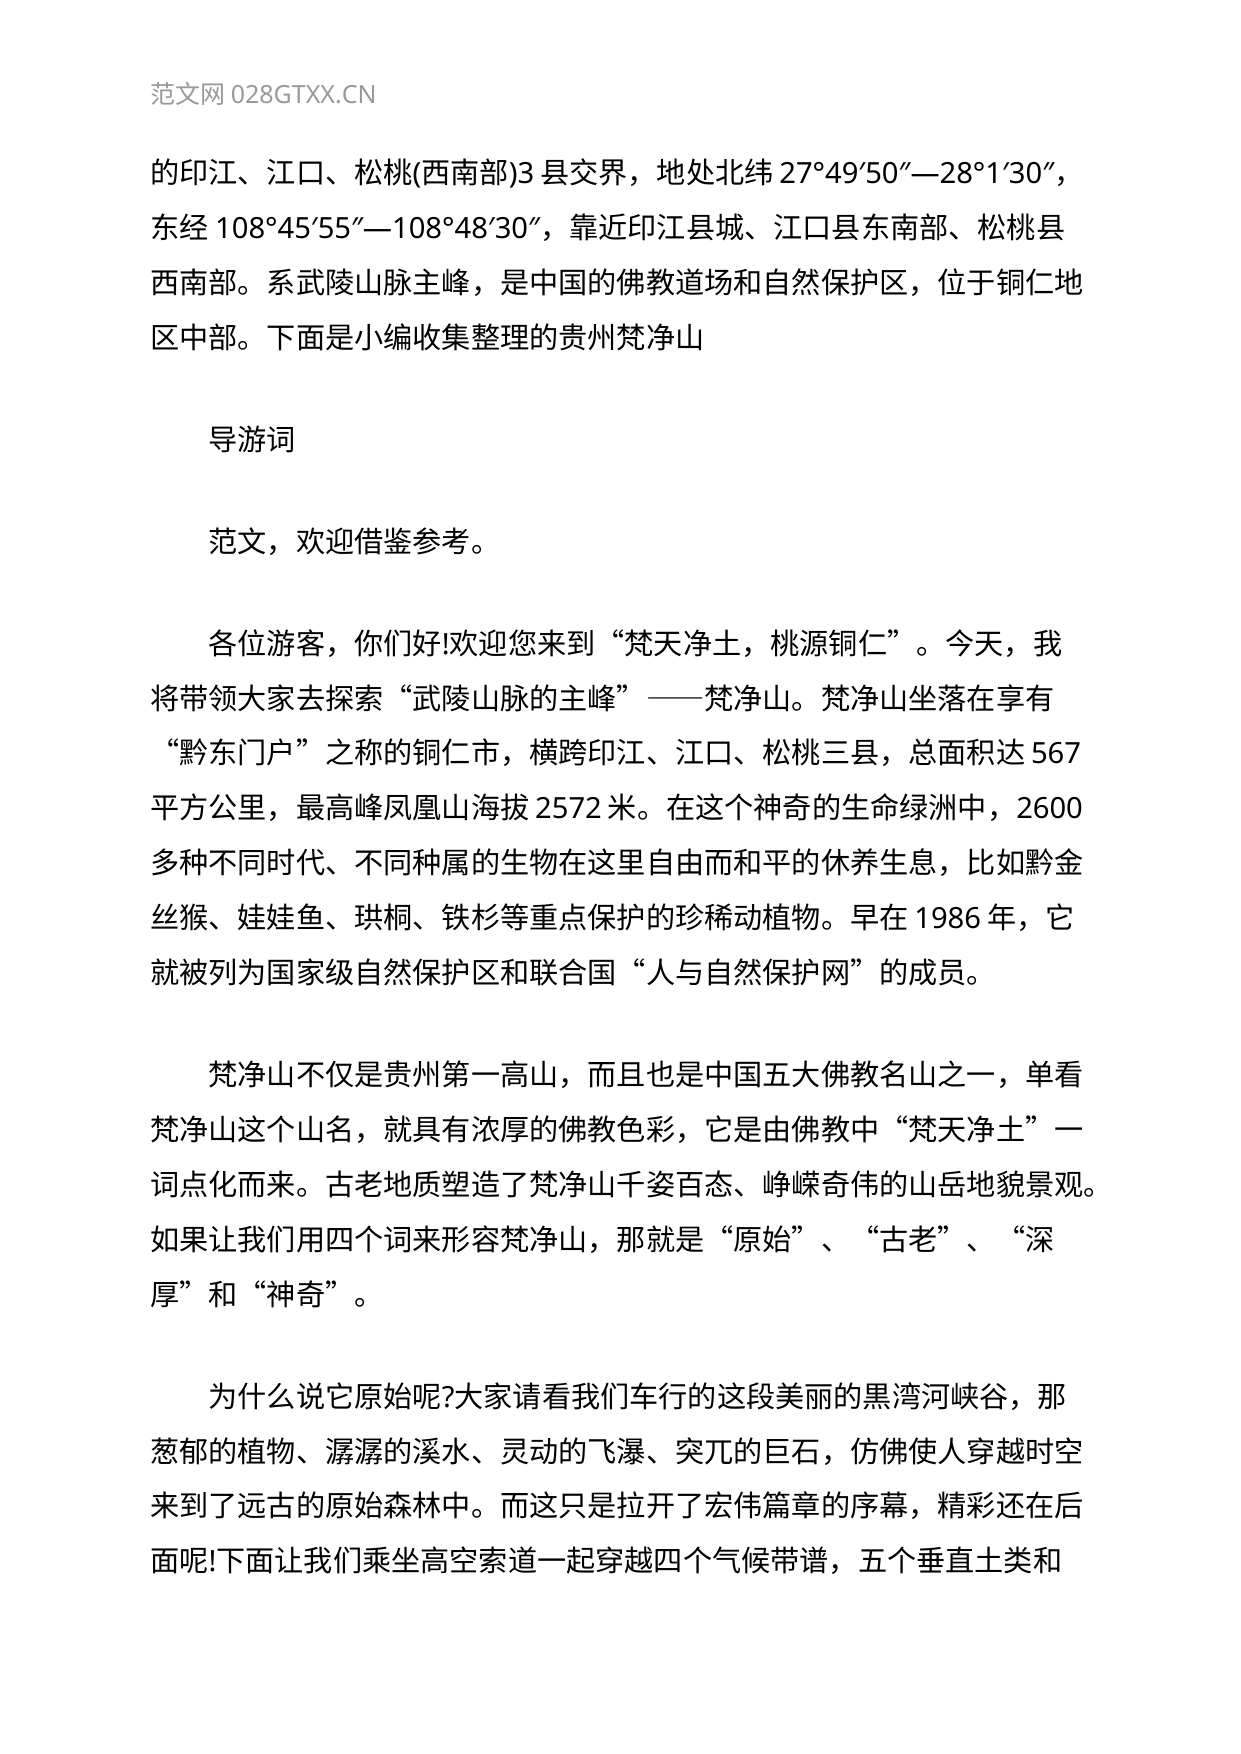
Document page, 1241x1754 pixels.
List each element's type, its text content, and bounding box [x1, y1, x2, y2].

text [150, 1373, 1090, 1580]
text 梵净山不仅是贵州第一高山，而且也是中国五大佛教名山之一，单看梵净山这个山名，就具有浓厚的佛教色彩，它是由佛教中“梵天净土”一词点化而来。古老地质塑造了梵净山千姿百态、峥嵘奇伟的山岳地貌景观。如果让我们用四个词来形容梵净山，那就是“原始”、“古老”、“深厚”和“神奇”。 [150, 1052, 1090, 1314]
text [150, 150, 1090, 357]
text 范文，欢迎借鉴参考。 [150, 518, 1090, 561]
text 各位游客，你们好!欢迎您来到“梵天净土，桃源铜仁”。今天，我将带领大家去探索“武陵山脉的主峰”——梵净山。梵净山坐落在享有“黔东门户”之称的铜仁市，横跨印江、江口、松桃三县，总面积达567平方公里，最高峰凤凰山海拔2572米。在这个神奇的生命绿洲中，2600多种不同时代、不同种属的生物在这里自由而和平的休养生息，比如黔金丝猴、娃娃鱼、珙桐、铁杉等重点保护的珍稀动植物。早在1986年，它就被列为国家级自然保护区和联合国“人与自然保护网”的成员。 [150, 620, 1090, 992]
text 导游词 [150, 417, 1090, 459]
